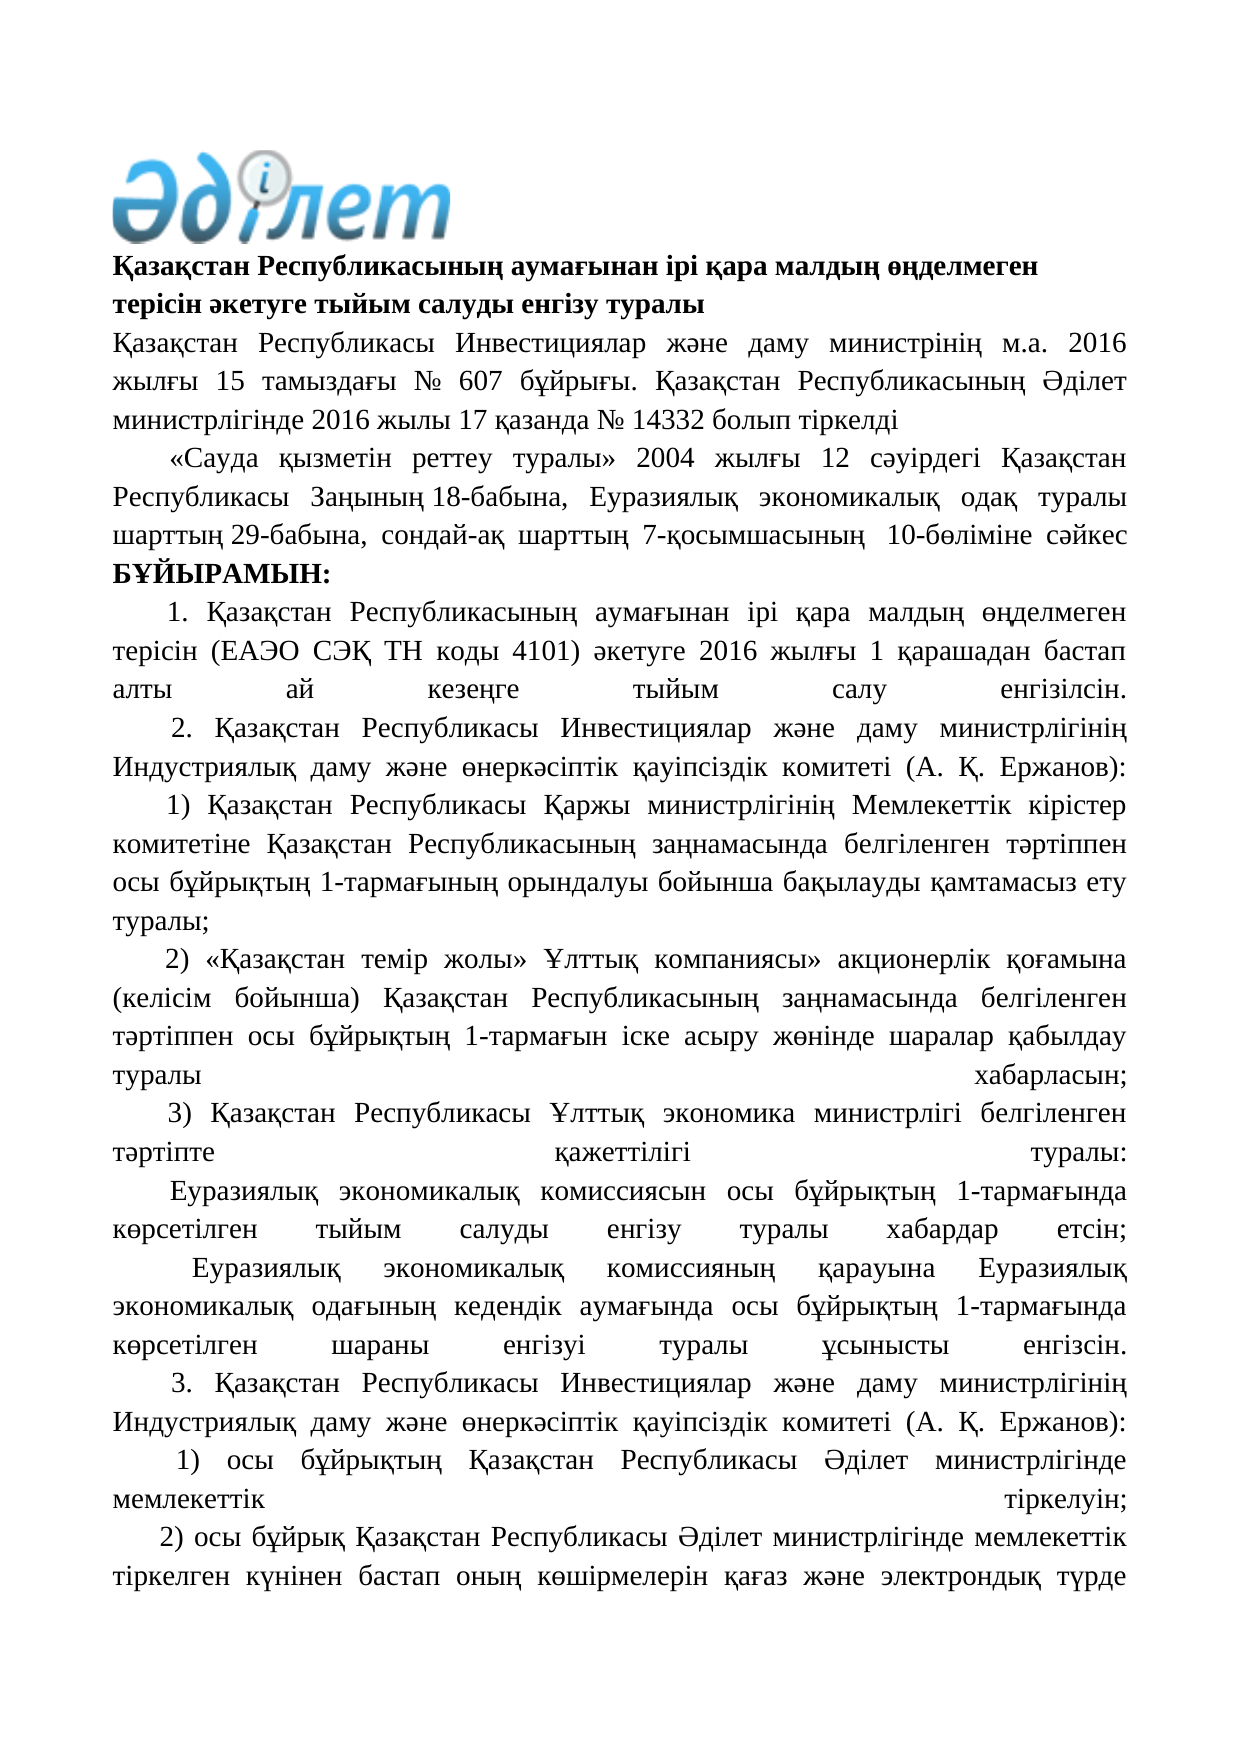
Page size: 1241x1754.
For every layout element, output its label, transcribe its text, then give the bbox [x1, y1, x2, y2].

text Қазақстан Республикасы Инвестициялар және даму министрінің м.а. 2016 жылғы 15 тамыздағы № 607 бұйрығы. Қазақстан Республикасының Әділет министрлігінде 2016 жылы 17 қазанда № 14332 болып тіркелді [112, 325, 1128, 435]
text Қазақстан Республикасының аумағынан ірі қара малдың өңделмеген терісін әкетуге тыйым салуды енгізу туралы [112, 248, 1128, 320]
picture [112, 150, 451, 244]
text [112, 440, 1128, 1592]
